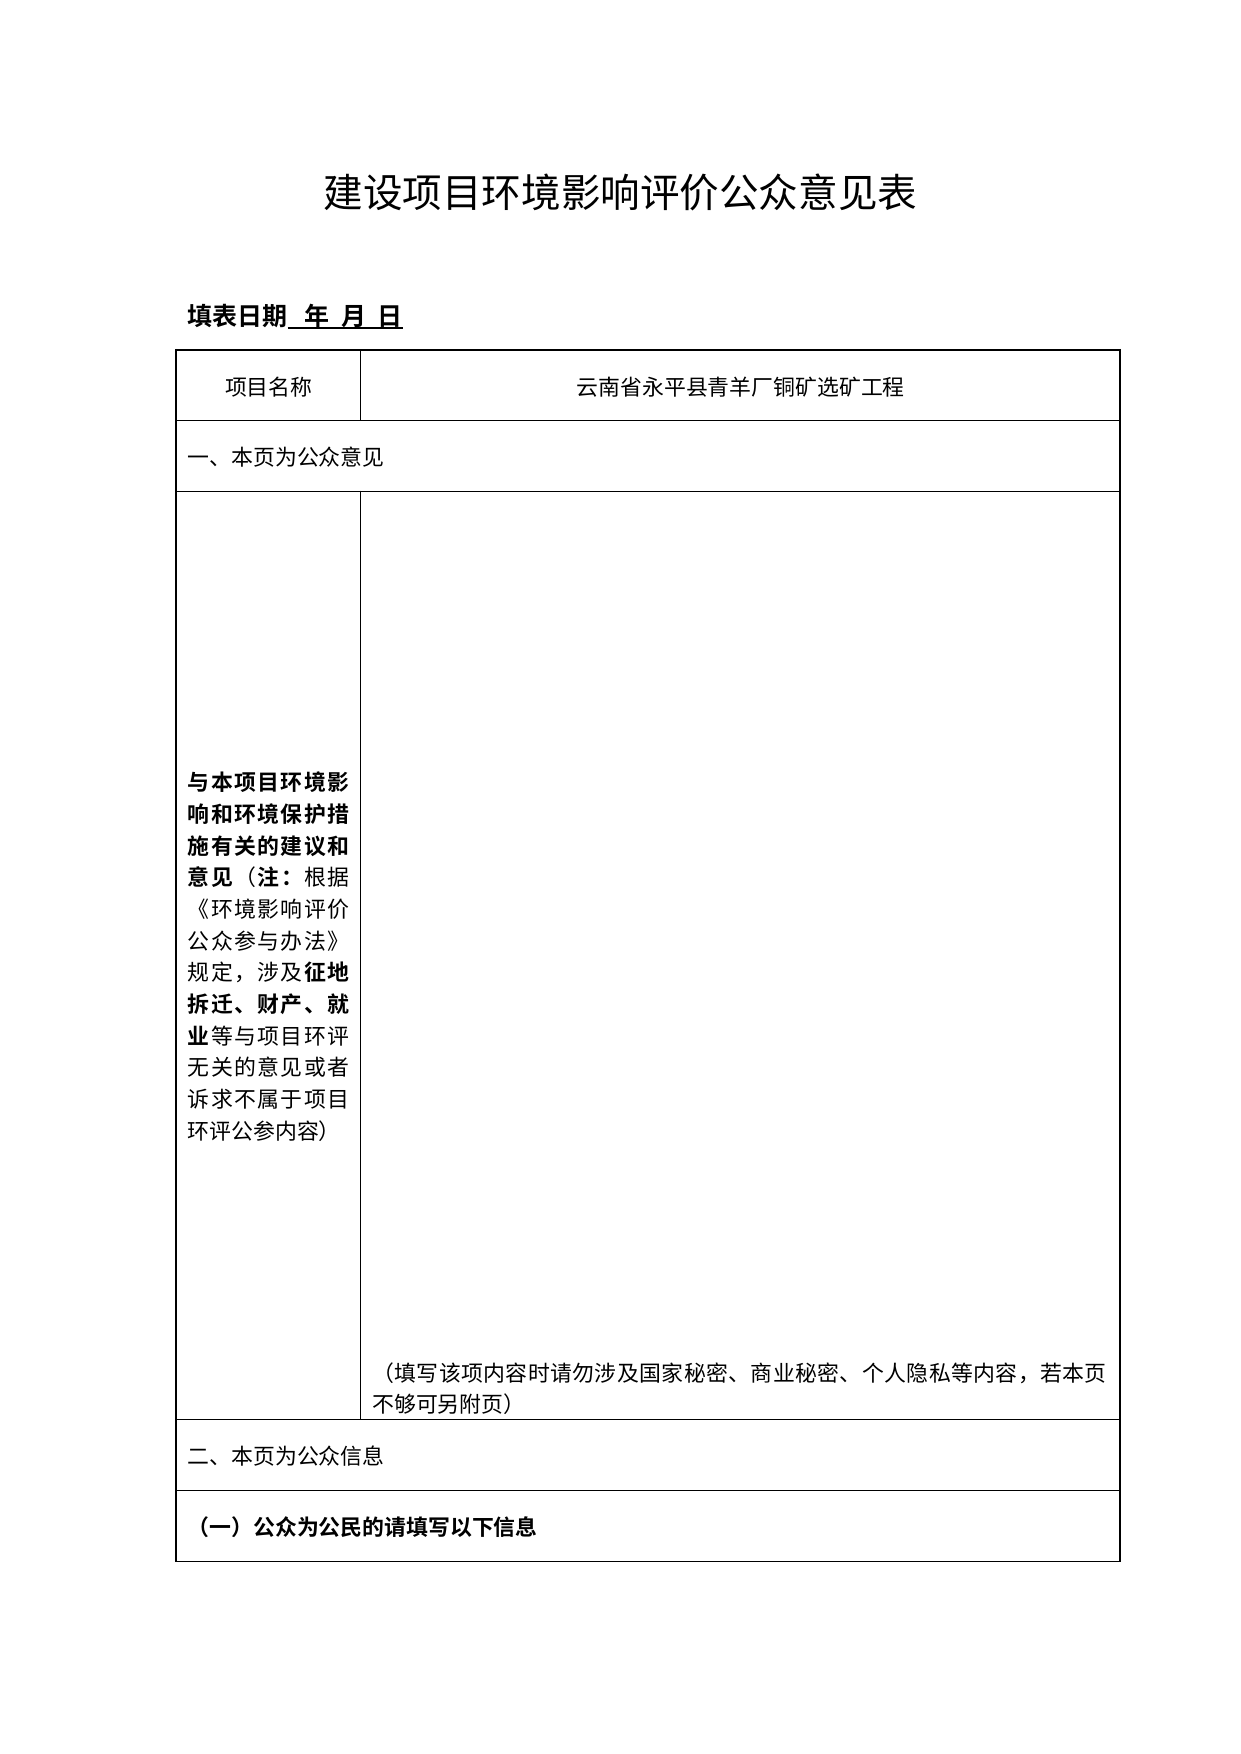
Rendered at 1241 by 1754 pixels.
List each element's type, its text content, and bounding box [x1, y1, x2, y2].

table_header 云南省永平县青羊厂铜矿选矿工程 [361, 351, 1119, 420]
table_cell 与本项目环境影响和环境保护措施有关的建议和意见（注：根据《环境影响评价公众参与办法》规定，涉及征地拆迁、财产、就业等与项目环评无关的意见或者诉求不属于项目环评公参内容） [177, 492, 360, 1419]
table_cell （填写该项内容时请勿涉及国家秘密、商业秘密、个人隐私等内容，若本页不够可另附页） [361, 492, 1119, 1419]
table_header 项目名称 [177, 351, 360, 420]
table_cell 一、本页为公众意见 [177, 421, 1119, 491]
table_cell （一）公众为公民的请填写以下信息 [177, 1491, 1119, 1561]
text 建设项目环境影响评价公众意见表 [187, 162, 1053, 219]
table_cell 二、本页为公众信息 [177, 1420, 1119, 1490]
text 填表日期 年 月 日 [187, 296, 1053, 333]
